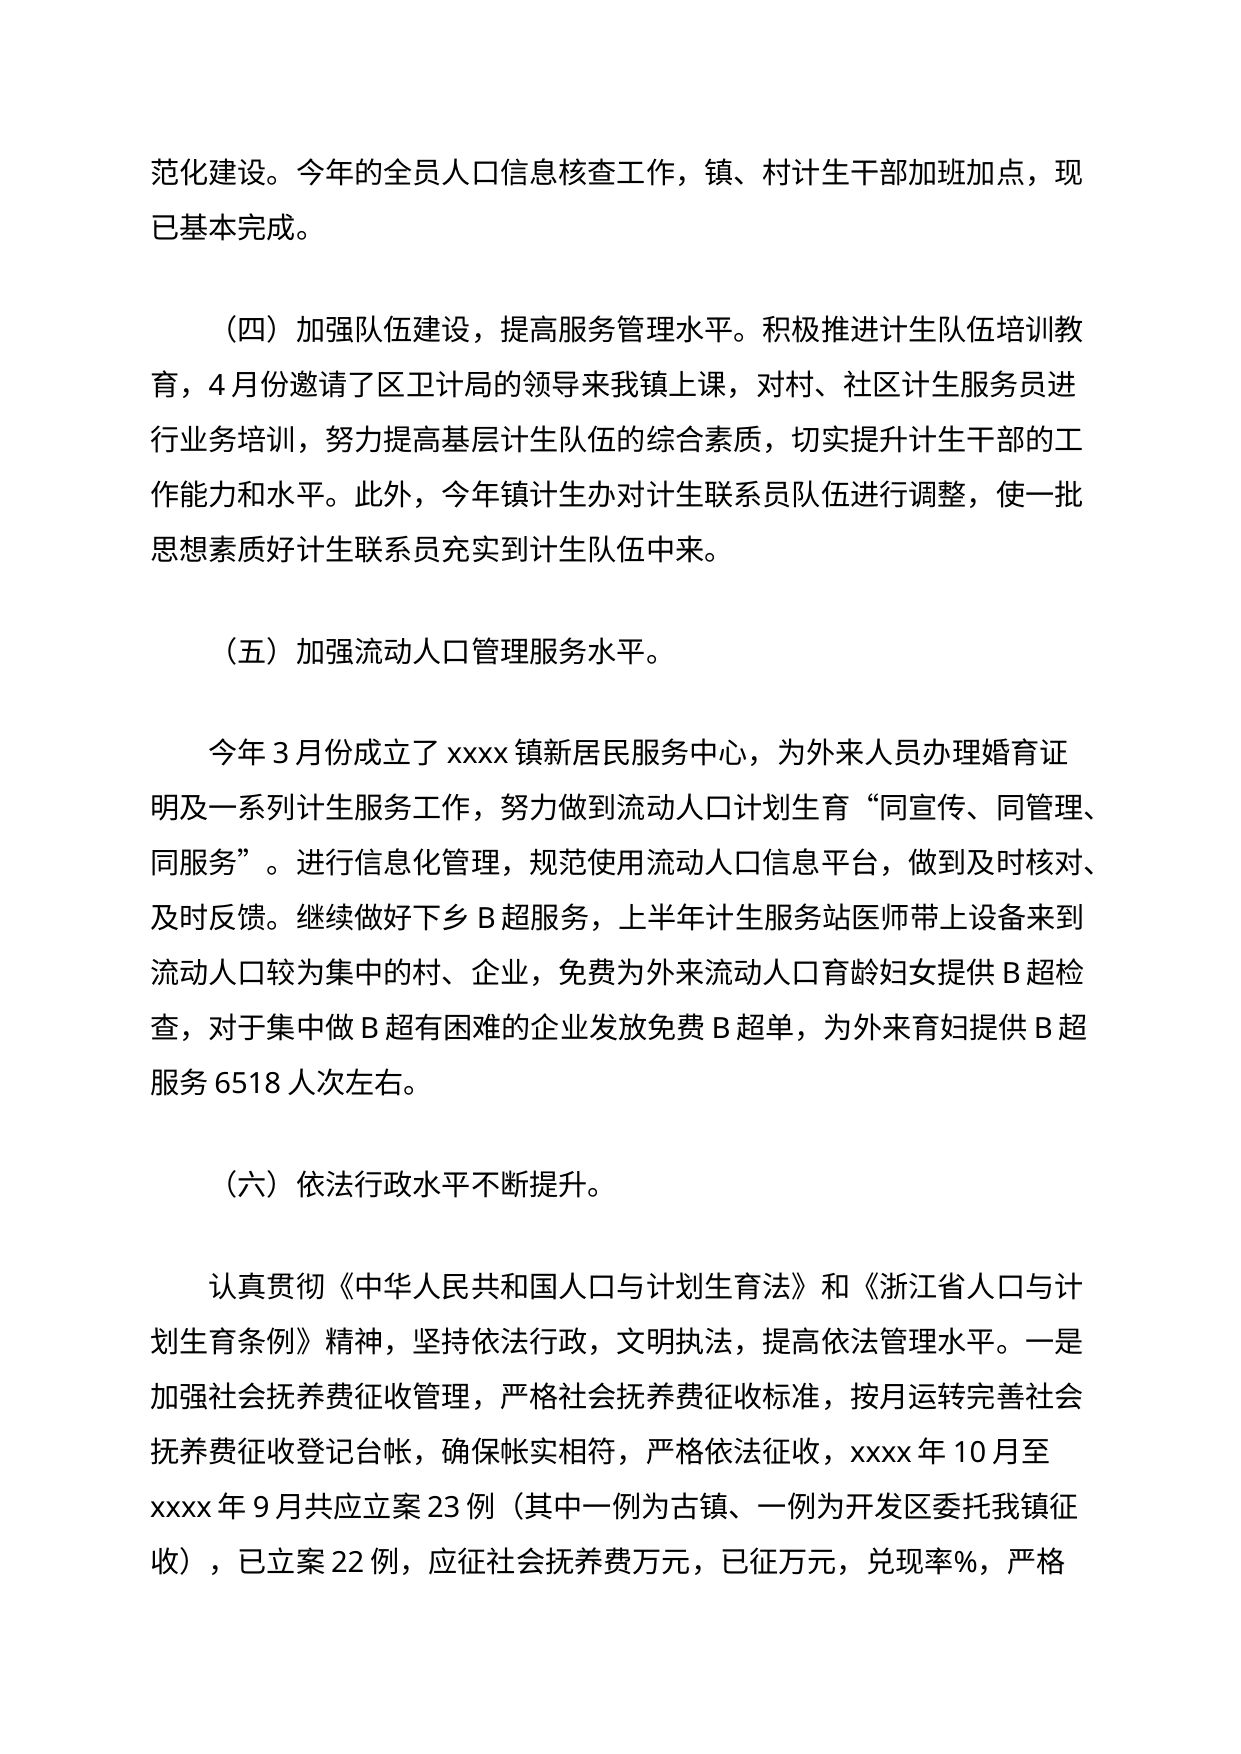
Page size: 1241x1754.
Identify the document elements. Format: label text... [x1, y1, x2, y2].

text （五）加强流动人口管理服务水平。 [150, 628, 1090, 670]
text （四）加强队伍建设，提高服务管理水平。积极推进计生队伍培训教育，4月份邀请了区卫计局的领导来我镇上课，对村、社区计生服务员进行业务培训，努力提高基层计生队伍的综合素质，切实提升计生干部的工作能力和水平。此外，今年镇计生办对计生联系员队伍进行调整，使一批思想素质好计生联系员充实到计生队伍中来。 [150, 307, 1090, 569]
text 今年3月份成立了xxxx镇新居民服务中心，为外来人员办理婚育证明及一系列计生服务工作，努力做到流动人口计划生育“同宣传、同管理、同服务”。进行信息化管理，规范使用流动人口信息平台，做到及时核对、及时反馈。继续做好下乡B超服务，上半年计生服务站医师带上设备来到流动人口较为集中的村、企业，免费为外来流动人口育龄妇女提供B超检查，对于集中做B超有困难的企业发放免费B超单，为外来育妇提供B超服务6518人次左右。 [150, 730, 1090, 1102]
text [150, 1263, 1090, 1581]
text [150, 150, 1090, 247]
text （六）依法行政水平不断提升。 [150, 1162, 1090, 1204]
